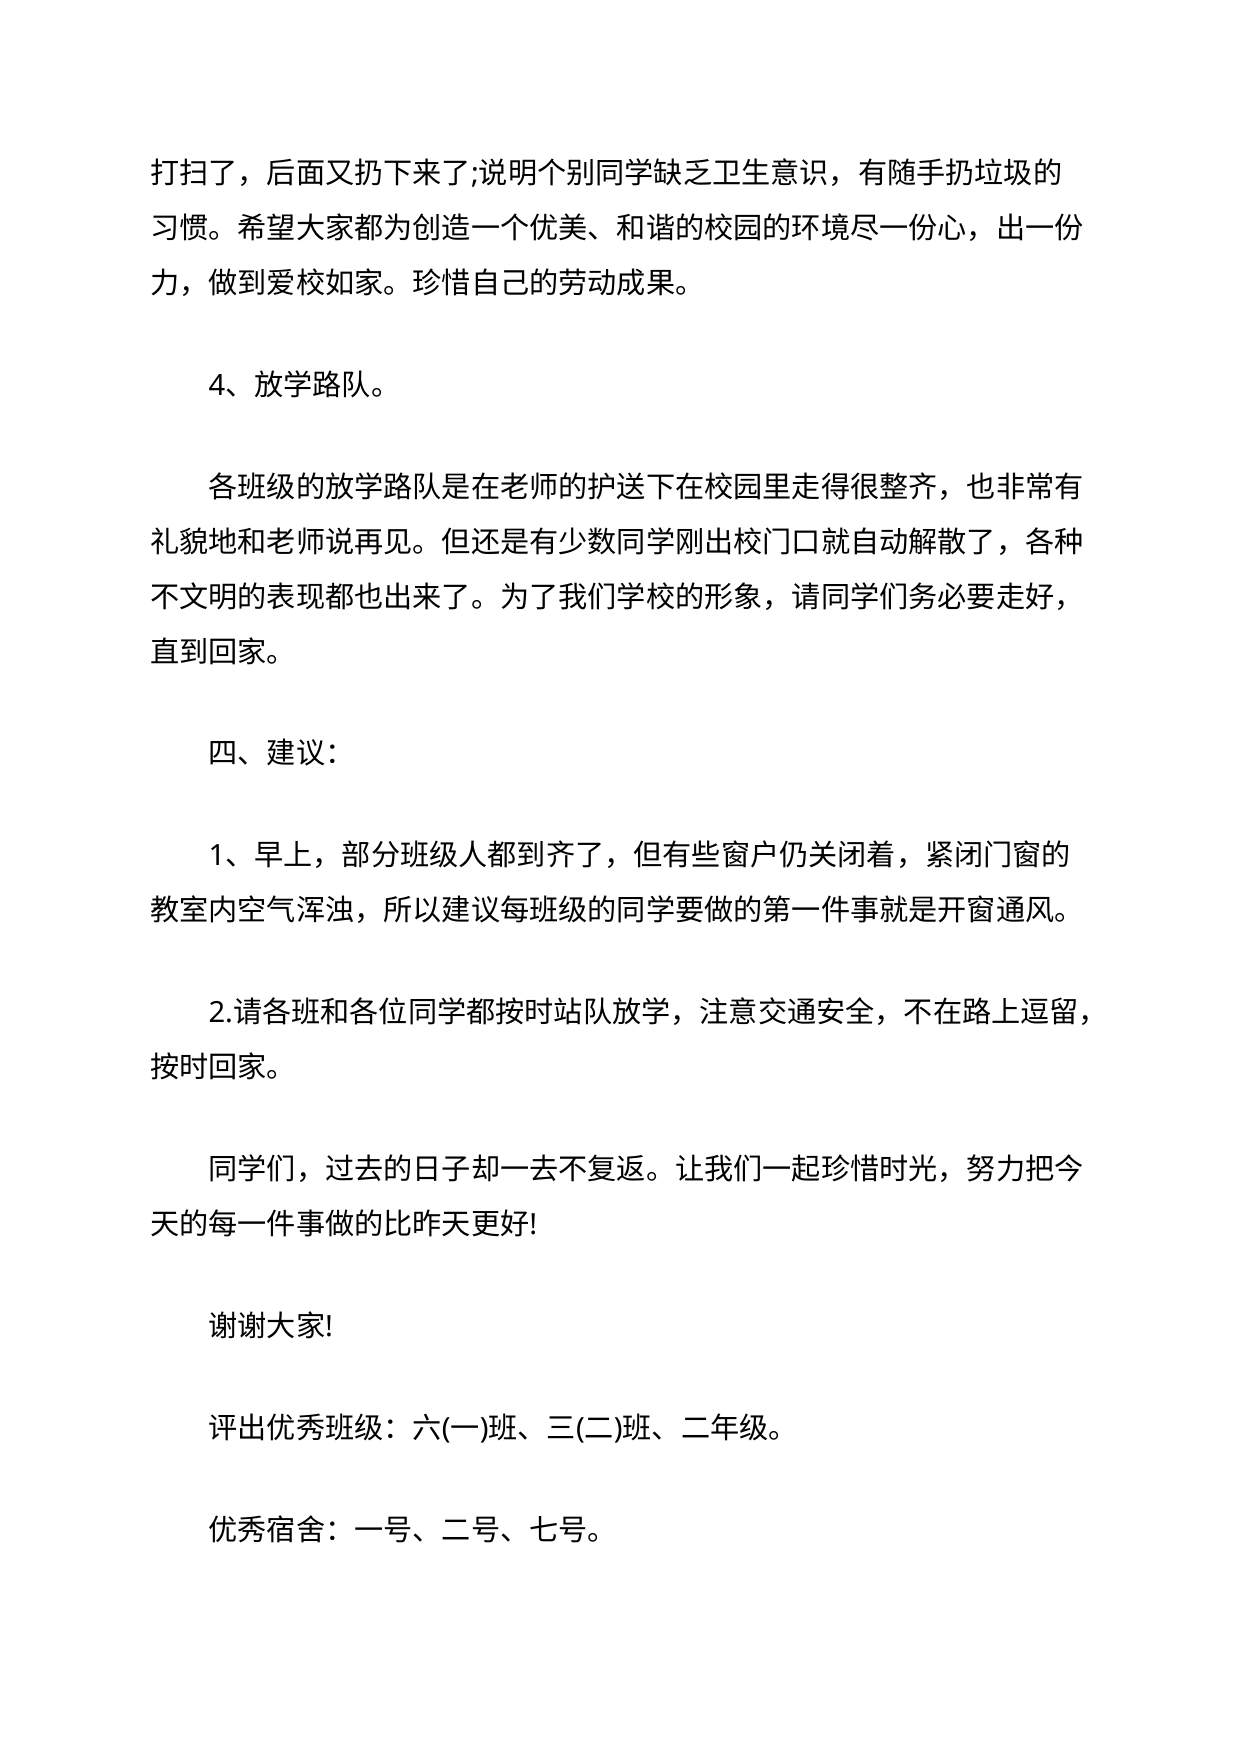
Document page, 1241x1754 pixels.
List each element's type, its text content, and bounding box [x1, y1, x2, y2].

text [150, 150, 1090, 302]
text 四、建议： [150, 730, 1090, 772]
text 1、早上，部分班级人都到齐了，但有些窗户仍关闭着，紧闭门窗的教室内空气浑浊，所以建议每班级的同学要做的第一件事就是开窗通风。 [150, 832, 1090, 929]
text 优秀宿舍：一号、二号、七号。 [150, 1506, 1090, 1548]
text 各班级的放学路队是在老师的护送下在校园里走得很整齐，也非常有礼貌地和老师说再见。但还是有少数同学刚出校门口就自动解散了，各种不文明的表现都也出来了。为了我们学校的形象，请同学们务必要走好，直到回家。 [150, 464, 1090, 671]
text 同学们，过去的日子却一去不复返。让我们一起珍惜时光，努力把今天的每一件事做的比昨天更好! [150, 1145, 1090, 1243]
text 4、放学路队。 [150, 362, 1090, 404]
text 2.请各班和各位同学都按时站队放学，注意交通安全，不在路上逗留，按时回家。 [150, 989, 1090, 1086]
text 评出优秀班级：六(一)班、三(二)班、二年级。 [150, 1404, 1090, 1447]
text 谢谢大家! [150, 1302, 1090, 1345]
